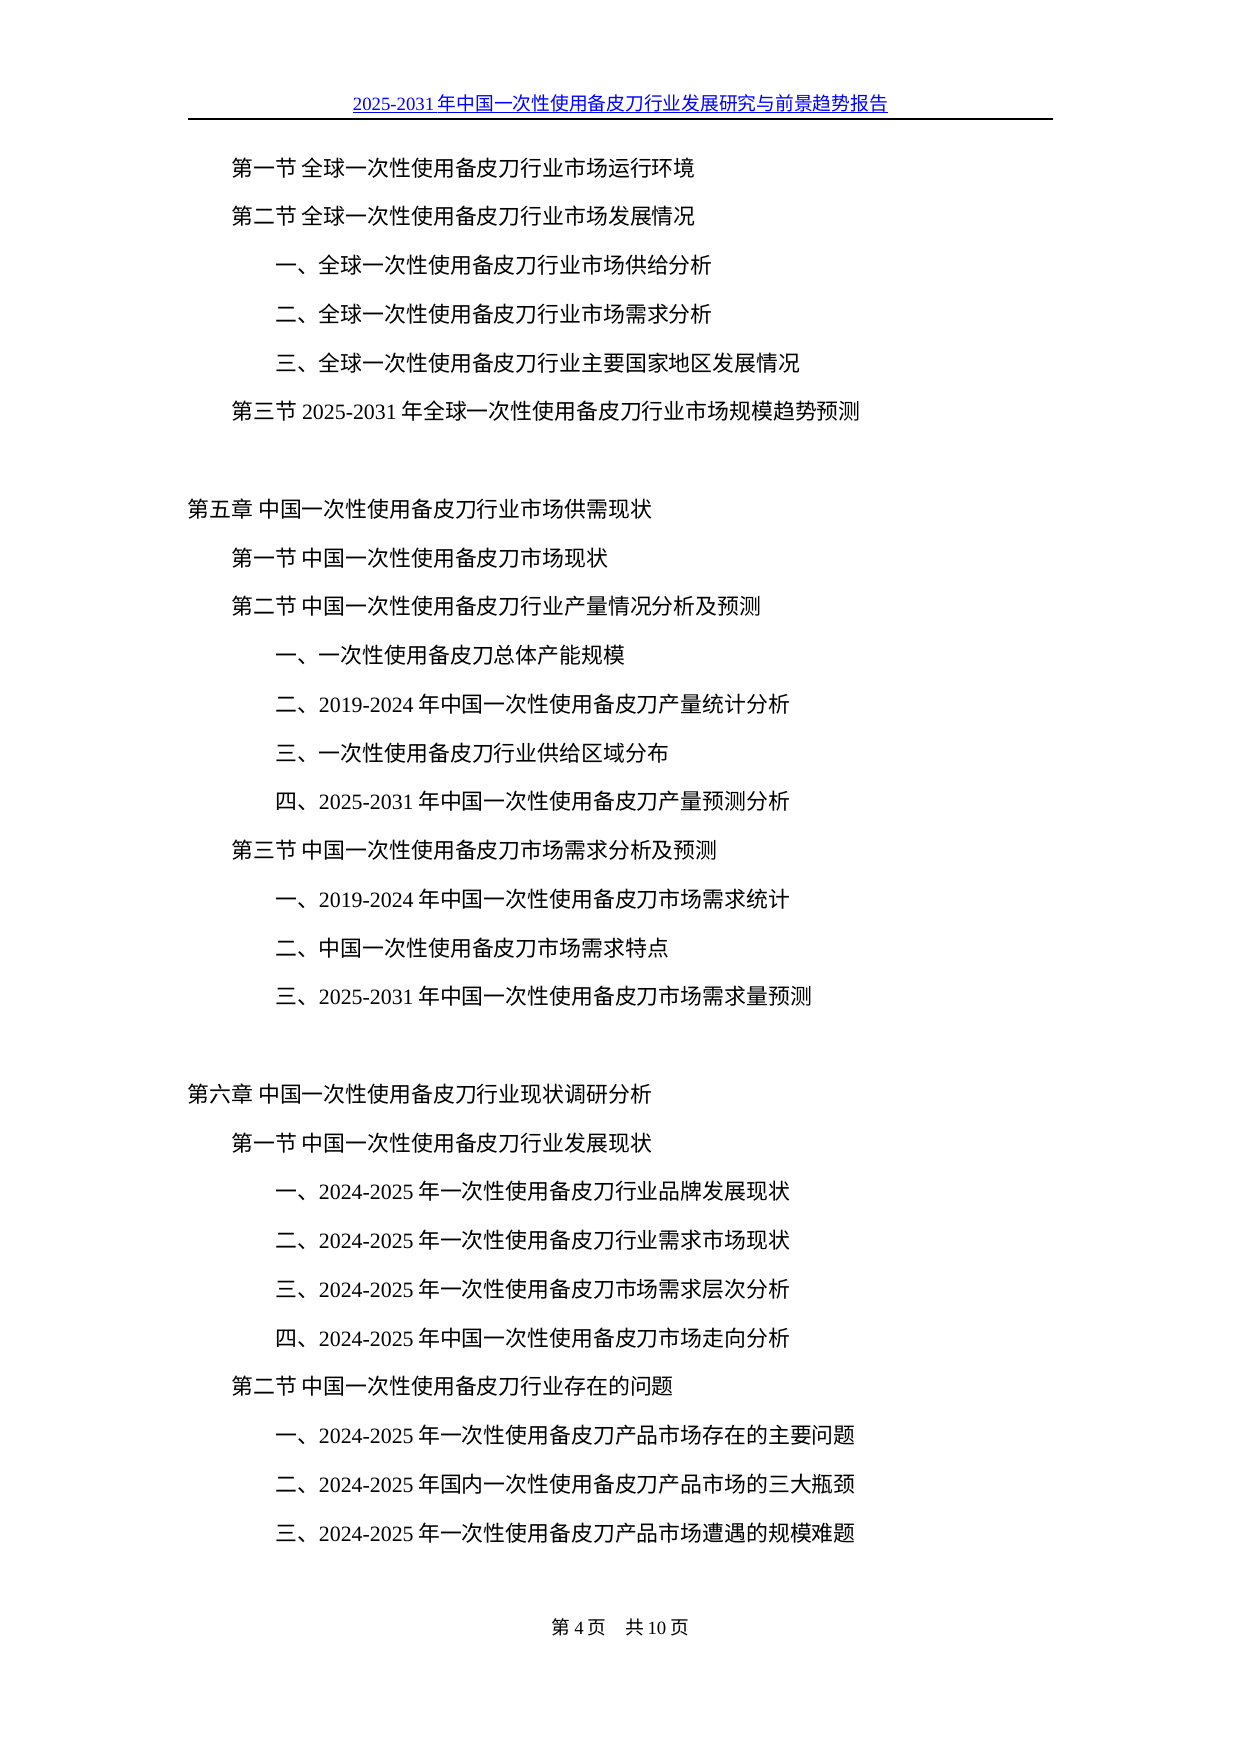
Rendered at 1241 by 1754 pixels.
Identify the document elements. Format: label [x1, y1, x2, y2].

text [187, 150, 1053, 1548]
